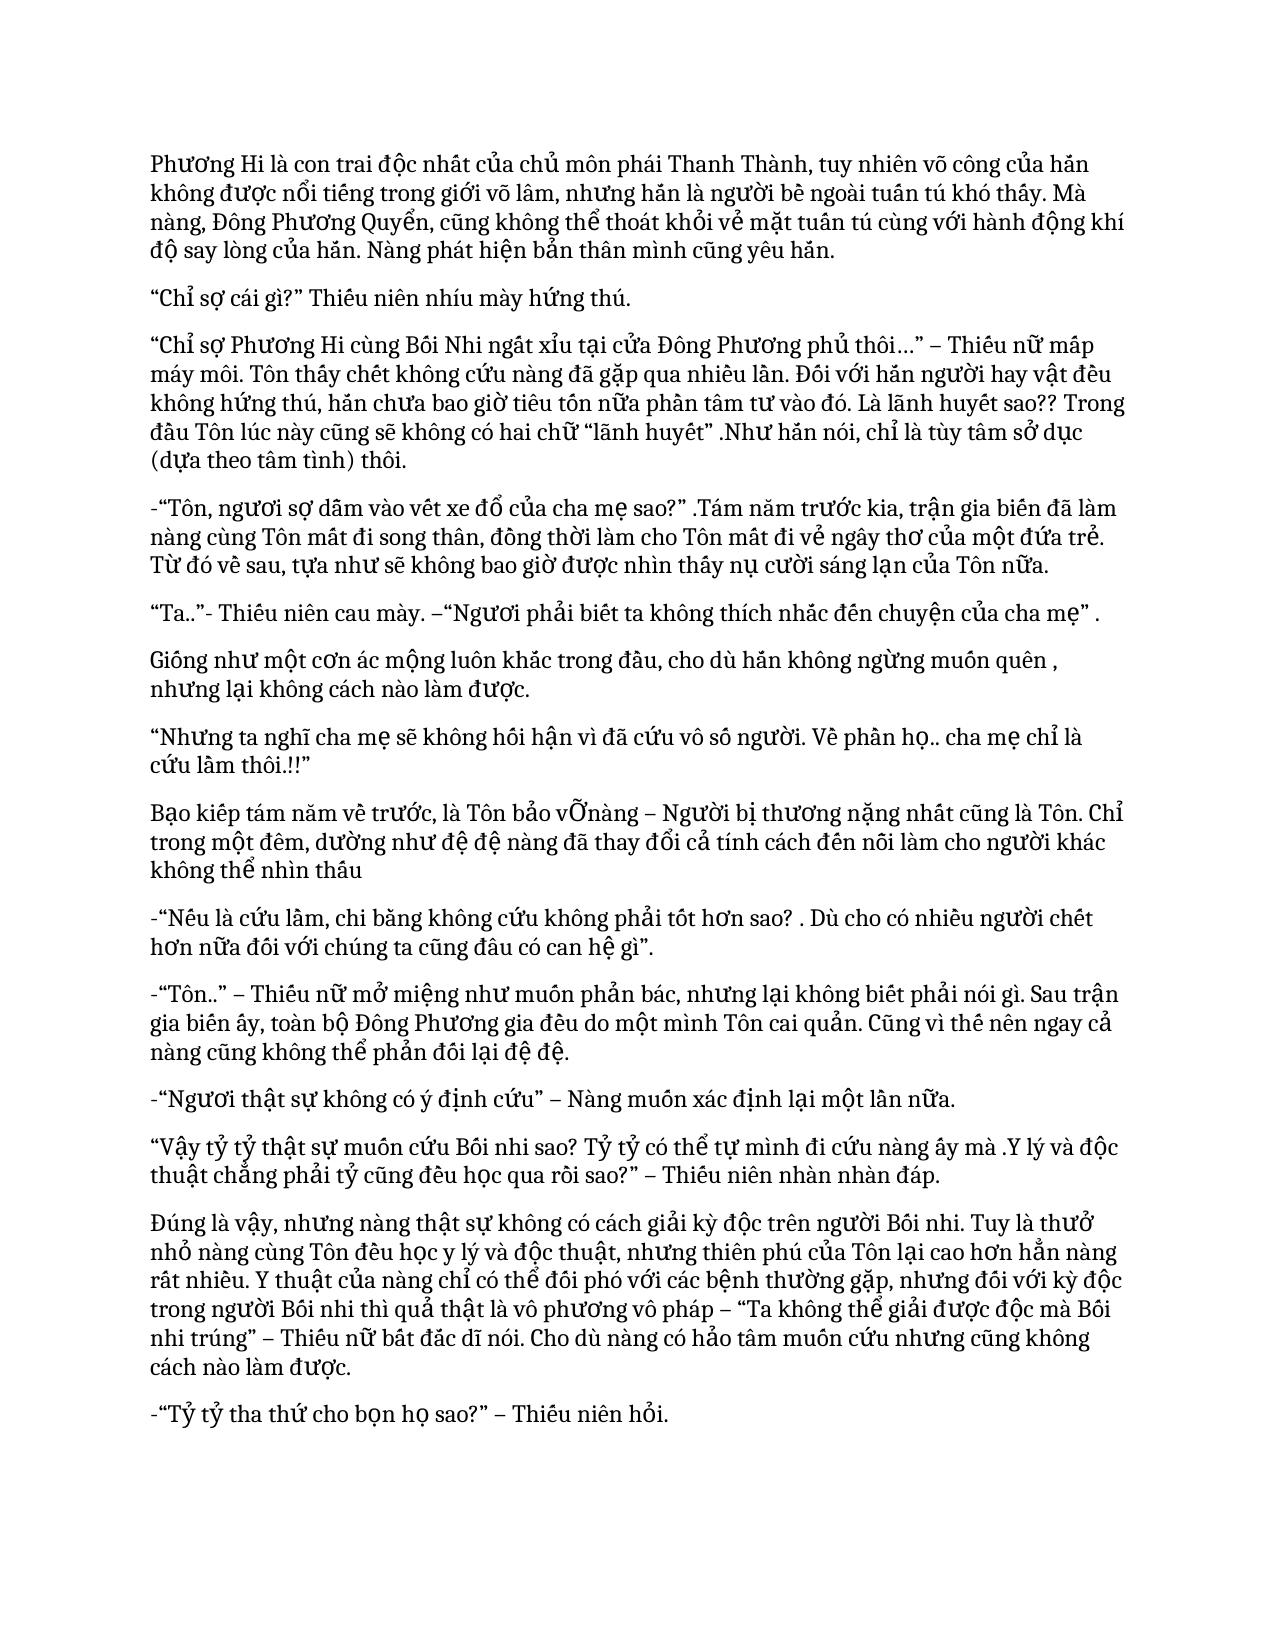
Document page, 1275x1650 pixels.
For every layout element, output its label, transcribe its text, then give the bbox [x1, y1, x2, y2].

text Đúng là vậy, nhưng nàng thật sự không có cách giải kỳ độc trên người Bối nhi. Tuy là thưở nhỏ nàng cùng Tôn đều học y lý và độc thuật, nhưng thiên phú của Tôn lại cao hơn hẳn nàng rất nhiều. Y thuật của nàng chỉ có thể đối phó với các bệnh thường gặp, nhưng đối với kỳ độc trong người Bối nhi thì quả thật là vô phương vô pháp – “Ta không thể giải được độc mà Bối nhi trúng” – Thiếu nữ bất đắc dĩ nói. Cho dù nàng có hảo tâm muốn cứu nhưng cũng không cách nào làm được. [150, 1209, 1125, 1381]
text -“Tôn, ngươi sợ dẫm vào vết xe đổ của cha mẹ sao?” .Tám năm trước kia, trận gia biến đã làm nàng cùng Tôn mất đi song thân, đồng thời làm cho Tôn mất đi vẻ ngây thơ của một đứa trẻ. Từ đó về sau, tựa như sẽ không bao giờ được nhìn thấy nụ cười sáng lạn của Tôn nữa. [150, 494, 1125, 580]
text -“Ngươi thật sự không có ý định cứu” – Nàng muốn xác định lại một lần nữa. [150, 1085, 1125, 1114]
text Giống như một cơn ác mộng luôn khắc trong đầu, cho dù hắn không ngừng muốn quên , nhưng lại không cách nào làm được. [150, 646, 1125, 704]
text “Chỉ sợ Phương Hi cùng Bối Nhi ngất xỉu tại cửa Đông Phương phủ thôi…” – Thiếu nữ mấp máy môi. Tôn thấy chết không cứu nàng đã gặp qua nhiều lần. Đối với hắn người hay vật đều không hứng thú, hắn chưa bao giờ tiêu tốn nữa phần tâm tư vào đó. Là lãnh huyết sao?? Trong đầu Tôn lúc này cũng sẽ không có hai chữ “lãnh huyết” .Như hắn nói, chỉ là tùy tâm sở dục (dựa theo tâm tình) thôi. [150, 331, 1125, 475]
text -“Nếu là cứu lầm, chi bằng không cứu không phải tốt hơn sao? . Dù cho có nhiều người chết hơn nữa đối với chúng ta cũng đâu có can hệ gì”. [150, 904, 1125, 961]
text -“Tôn..” – Thiếu nữ mở miệng như muốn phản bác, nhưng lại không biết phải nói gì. Sau trận gia biến ấy, toàn bộ Đông Phương gia đều do một mình Tôn cai quản. Cũng vì thế nên ngay cả nàng cũng không thể phản đối lại đệ đệ. [150, 980, 1125, 1066]
text Phương Hi là con trai độc nhất của chủ môn phái Thanh Thành, tuy nhiên võ công của hắn không được nổi tiếng trong giới võ lâm, nhưng hắn là người bề ngoài tuấn tú khó thấy. Mà nàng, Đông Phương Quyển, cũng không thể thoát khỏi vẻ mặt tuấn tú cùng với hành động khí độ say lòng của hắn. Nàng phát hiện bản thân mình cũng yêu hắn. [150, 150, 1125, 265]
text Bạo kiếp tám năm về trước, là Tôn bảo vỠnàng – Người bị thương nặng nhất cũng là Tôn. Chỉ trong một đêm, dường như đệ đệ nàng đã thay đổi cả tính cách đến nỗi làm cho người khác không thể nhìn thấu [150, 799, 1125, 885]
text -“Tỷ tỷ tha thứ cho bọn họ sao?” – Thiếu niên hỏi. [150, 1400, 1125, 1429]
text “Chỉ sợ cái gì?” Thiếu niên nhíu mày hứng thú. [150, 284, 1125, 312]
text “Ta..”- Thiếu niên cau mày. –“Ngươi phải biết ta không thích nhắc đến chuyện của cha mẹ” . [150, 599, 1125, 627]
text “Nhưng ta nghĩ cha mẹ sẽ không hối hận vì đã cứu vô số người. Về phần họ.. cha mẹ chỉ là cứu lầm thôi.!!” [150, 722, 1125, 780]
text “Vậy tỷ tỷ thật sự muốn cứu Bối nhi sao? Tỷ tỷ có thể tự mình đi cứu nàng ấy mà .Y lý và độc thuật chẳng phải tỷ cũng đều học qua rồi sao?” – Thiếu niên nhàn nhàn đáp. [150, 1132, 1125, 1190]
